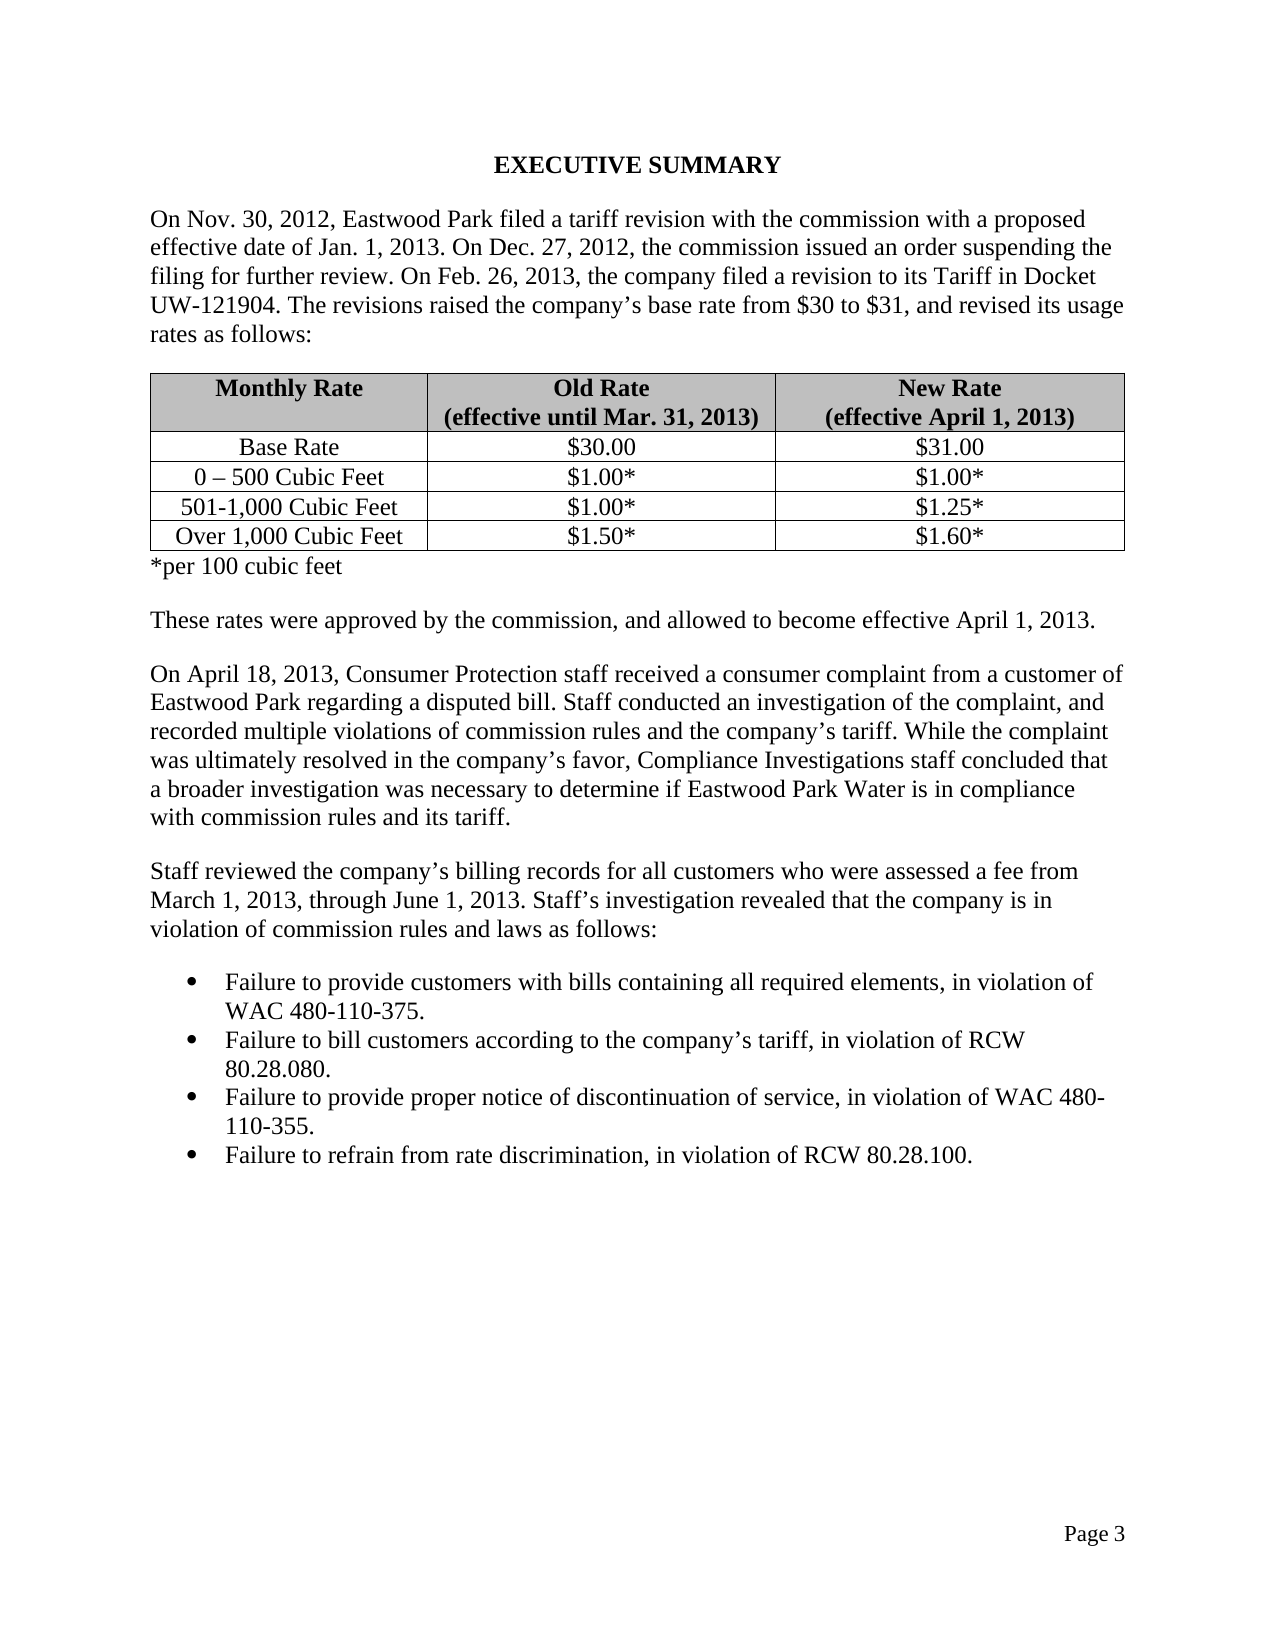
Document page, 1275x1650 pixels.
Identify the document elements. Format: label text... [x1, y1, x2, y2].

text *per 100 cubic feet [150, 551, 1125, 580]
list Failure to refrain from rate discrimination, in violation of RCW 80.28.100. [187, 1140, 1125, 1169]
table_cell $1.00* [428, 492, 775, 520]
text On Nov. 30, 2012, Eastwood Park filed a tariff revision with the commission with a proposed effective date of Jan. 1, 2013. On Dec. 27, 2012, the commission issued an order suspending the filing for further review. On Feb. 26, 2013, the company filed a revision to its Tariff in Docket UW-121904. The revisions raised the company’s base rate from $30 to $31, and revised its usage rates as follows: [150, 204, 1125, 347]
table_cell $30.00 [428, 432, 775, 461]
table_cell $1.50* [428, 521, 775, 550]
text EXECUTIVE SUMMARY [150, 150, 1125, 179]
table_cell Over 1,000 Cubic Feet [151, 521, 427, 550]
text On April 18, 2013, Consumer Protection staff received a consumer complaint from a customer of Eastwood Park regarding a disputed bill. Staff conducted an investigation of the complaint, and recorded multiple violations of commission rules and the company’s tariff. While the complaint was ultimately resolved in the company’s favor, Compliance Investigations staff concluded that a broader investigation was necessary to determine if Eastwood Park Water is in compliance with commission rules and its tariff. [150, 659, 1125, 831]
table_header Old Rate (effective until Mar. 31, 2013) [428, 374, 775, 431]
table_header New Rate (effective April 1, 2013) [776, 374, 1124, 431]
list Failure to provide proper notice of discontinuation of service, in violation of WAC 480-110-355. [187, 1082, 1125, 1140]
table_cell $1.25* [776, 492, 1124, 520]
table_cell $1.60* [776, 521, 1124, 550]
table_cell $1.00* [428, 462, 775, 491]
list Failure to provide customers with bills containing all required elements, in violation of WAC 480-110-375. [187, 967, 1125, 1025]
table_cell Base Rate [151, 432, 427, 461]
list Failure to bill customers according to the company’s tariff, in violation of RCW 80.28.080. [187, 1025, 1125, 1082]
table_cell 0 – 500 Cubic Feet [151, 462, 427, 491]
table_cell $31.00 [776, 432, 1124, 461]
table_header Monthly Rate [151, 374, 427, 431]
text Staff reviewed the company’s billing records for all customers who were assessed a fee from March 1, 2013, through June 1, 2013. Staff’s investigation revealed that the company is in violation of commission rules and laws as follows: [150, 856, 1125, 942]
table_cell $1.00* [776, 462, 1124, 491]
table_cell 501-1,000 Cubic Feet [151, 492, 427, 520]
text These rates were approved by the commission, and allowed to become effective April 1, 2013. [150, 605, 1125, 634]
